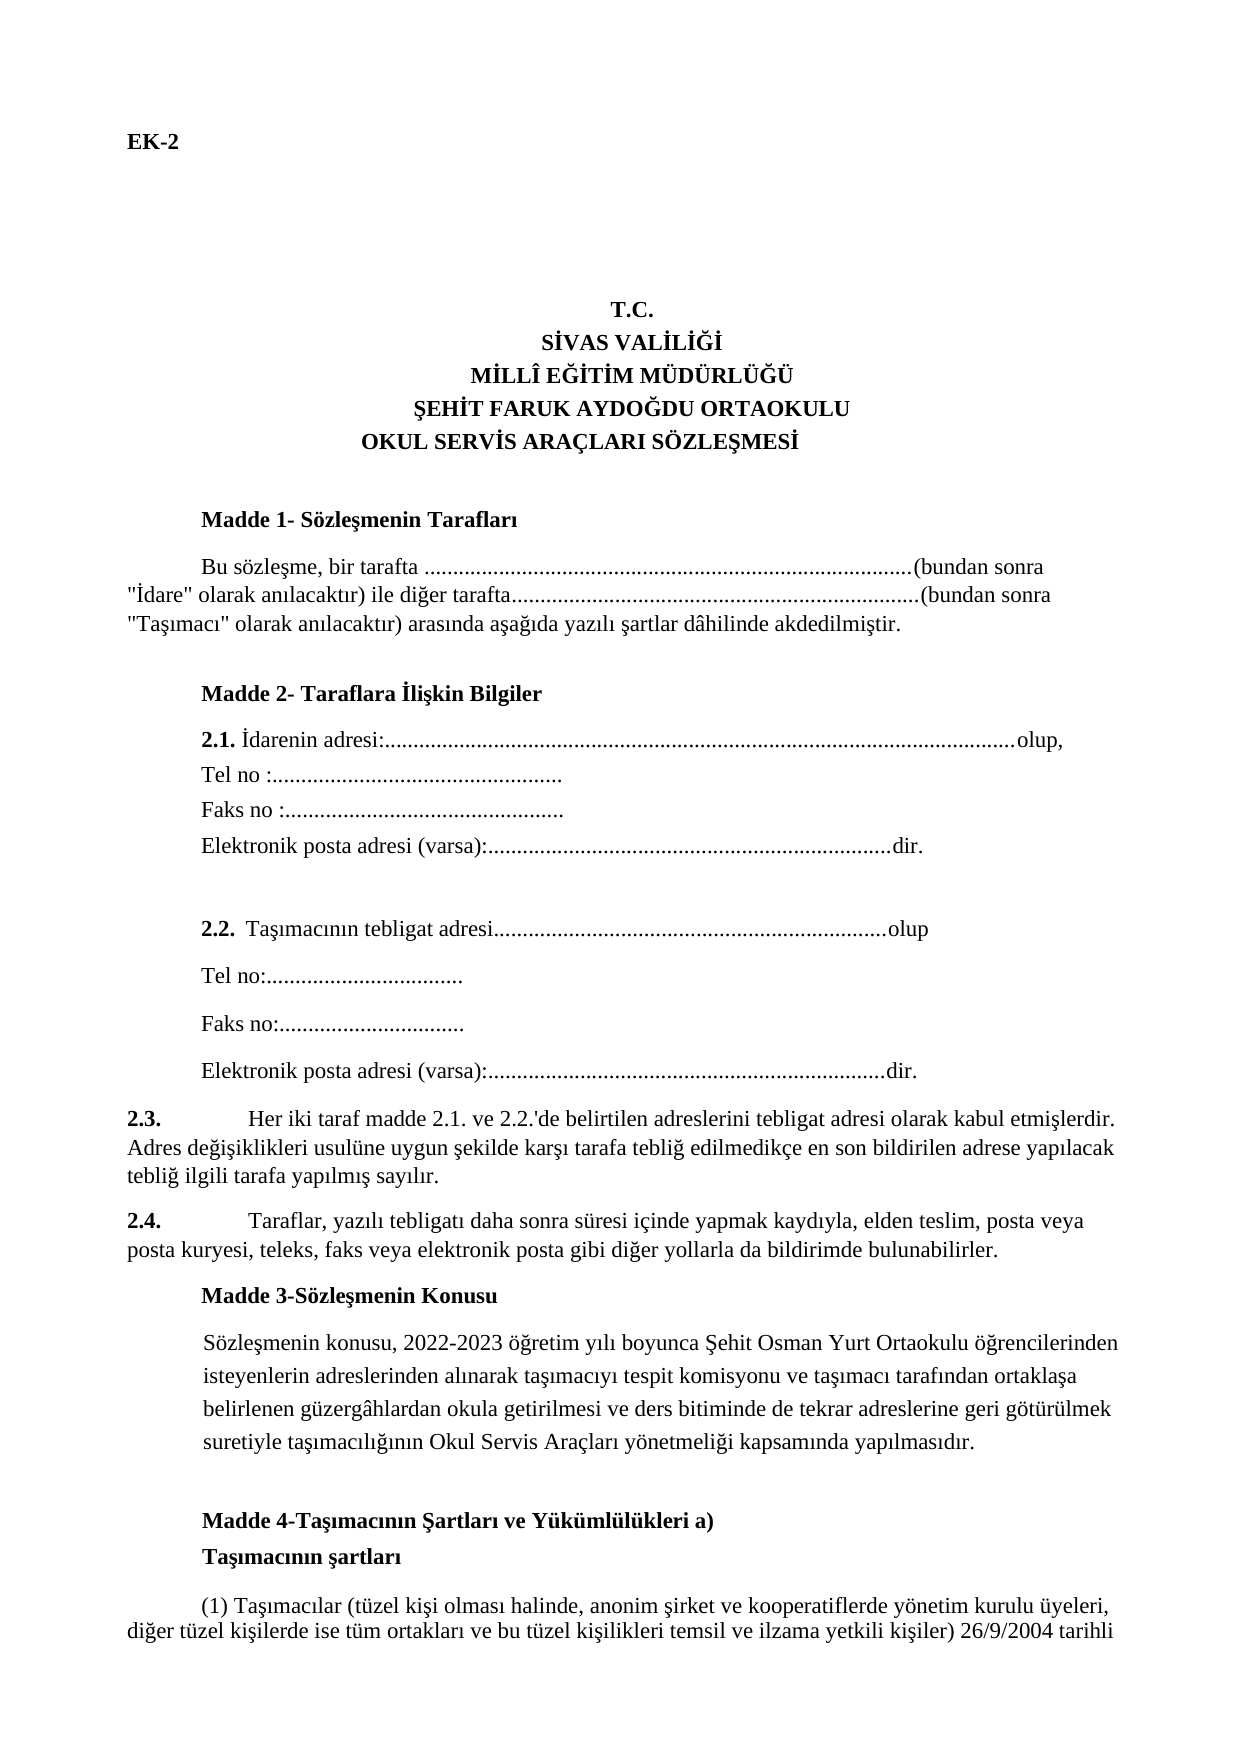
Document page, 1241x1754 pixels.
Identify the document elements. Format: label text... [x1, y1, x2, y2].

text "Taşımacı" olarak anılacaktır) arasında aşağıda yazılı şartlar dâhilinde akdedilmiştir. [127, 609, 1137, 637]
text MİLLÎ EĞİTİM MÜDÜRLÜĞÜ [127, 357, 1137, 390]
text Tel no: [201, 946, 1137, 993]
text Tel no : [201, 755, 1137, 790]
text 2.1. İdarenin adresi: olup, [201, 720, 1137, 755]
list Her iki taraf madde 2.1. ve 2.2.'de belirtilen adreslerini tebligat adresi olarak kabul etmişlerdir. Adres değişiklikleri usulüne uygun şekilde karşı tarafa tebliğ edilmedikçe en son bildirilen adrese yapılacak tebliğ ilgili tarafa yapılmış sayılır. [127, 1103, 1137, 1189]
text Bu sözleşme, bir tarafta (bundan sonra [201, 552, 1137, 580]
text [127, 1594, 1137, 1644]
text T.C. [127, 291, 1137, 324]
text Madde 3-Sözleşmenin Konusu [201, 1282, 1137, 1308]
text EK-2 [127, 123, 1137, 156]
text OKUL SERVİS ARAÇLARI SÖZLEŞMESİ [361, 423, 1137, 456]
text 2.2. Taşımacının tebligat adresi olup [201, 898, 1137, 946]
text Sözleşmenin konusu, 2022-2023 öğretim yılı boyunca Şehit Osman Yurt Ortaokulu öğrencilerinden isteyenlerin adreslerinden alınarak taşımacıyı tespit komisyonu ve taşımacı tarafından ortaklaşa belirlenen güzergâhlardan okula getirilmesi ve ders bitiminde de tekrar adreslerine geri götürülmek suretiyle taşımacılığının Okul Servis Araçları yönetmeliği kapsamında yapılmasıdır. [203, 1324, 1137, 1456]
text SİVAS VALİLİĞİ [127, 324, 1137, 357]
text Faks no: [201, 993, 1137, 1041]
text Madde 4-Taşımacının Şartları ve Yükümlülükleri a) Taşımacının şartları [202, 1499, 815, 1571]
list Taraflar, yazılı tebligatı daha sonra süresi içinde yapmak kaydıyla, elden teslim, posta veya posta kuryesi, teleks, faks veya elektronik posta gibi diğer yollarla da bildirimde bulunabilirler. [127, 1206, 1137, 1263]
text Madde 2- Taraflara İlişkin Bilgiler [201, 680, 1137, 706]
text Faks no : [201, 790, 1137, 825]
text Madde 1- Sözleşmenin Tarafları [201, 506, 1137, 532]
text ŞEHİT FARUK AYDOĞDU ORTAOKULU [127, 390, 1137, 423]
text Elektronik posta adresi (varsa): dir. [201, 826, 1137, 861]
text Elektronik posta adresi (varsa): dir. [201, 1041, 1137, 1088]
text "İdare" olarak anılacaktır) ile diğer tarafta (bundan sonra [127, 580, 1137, 609]
